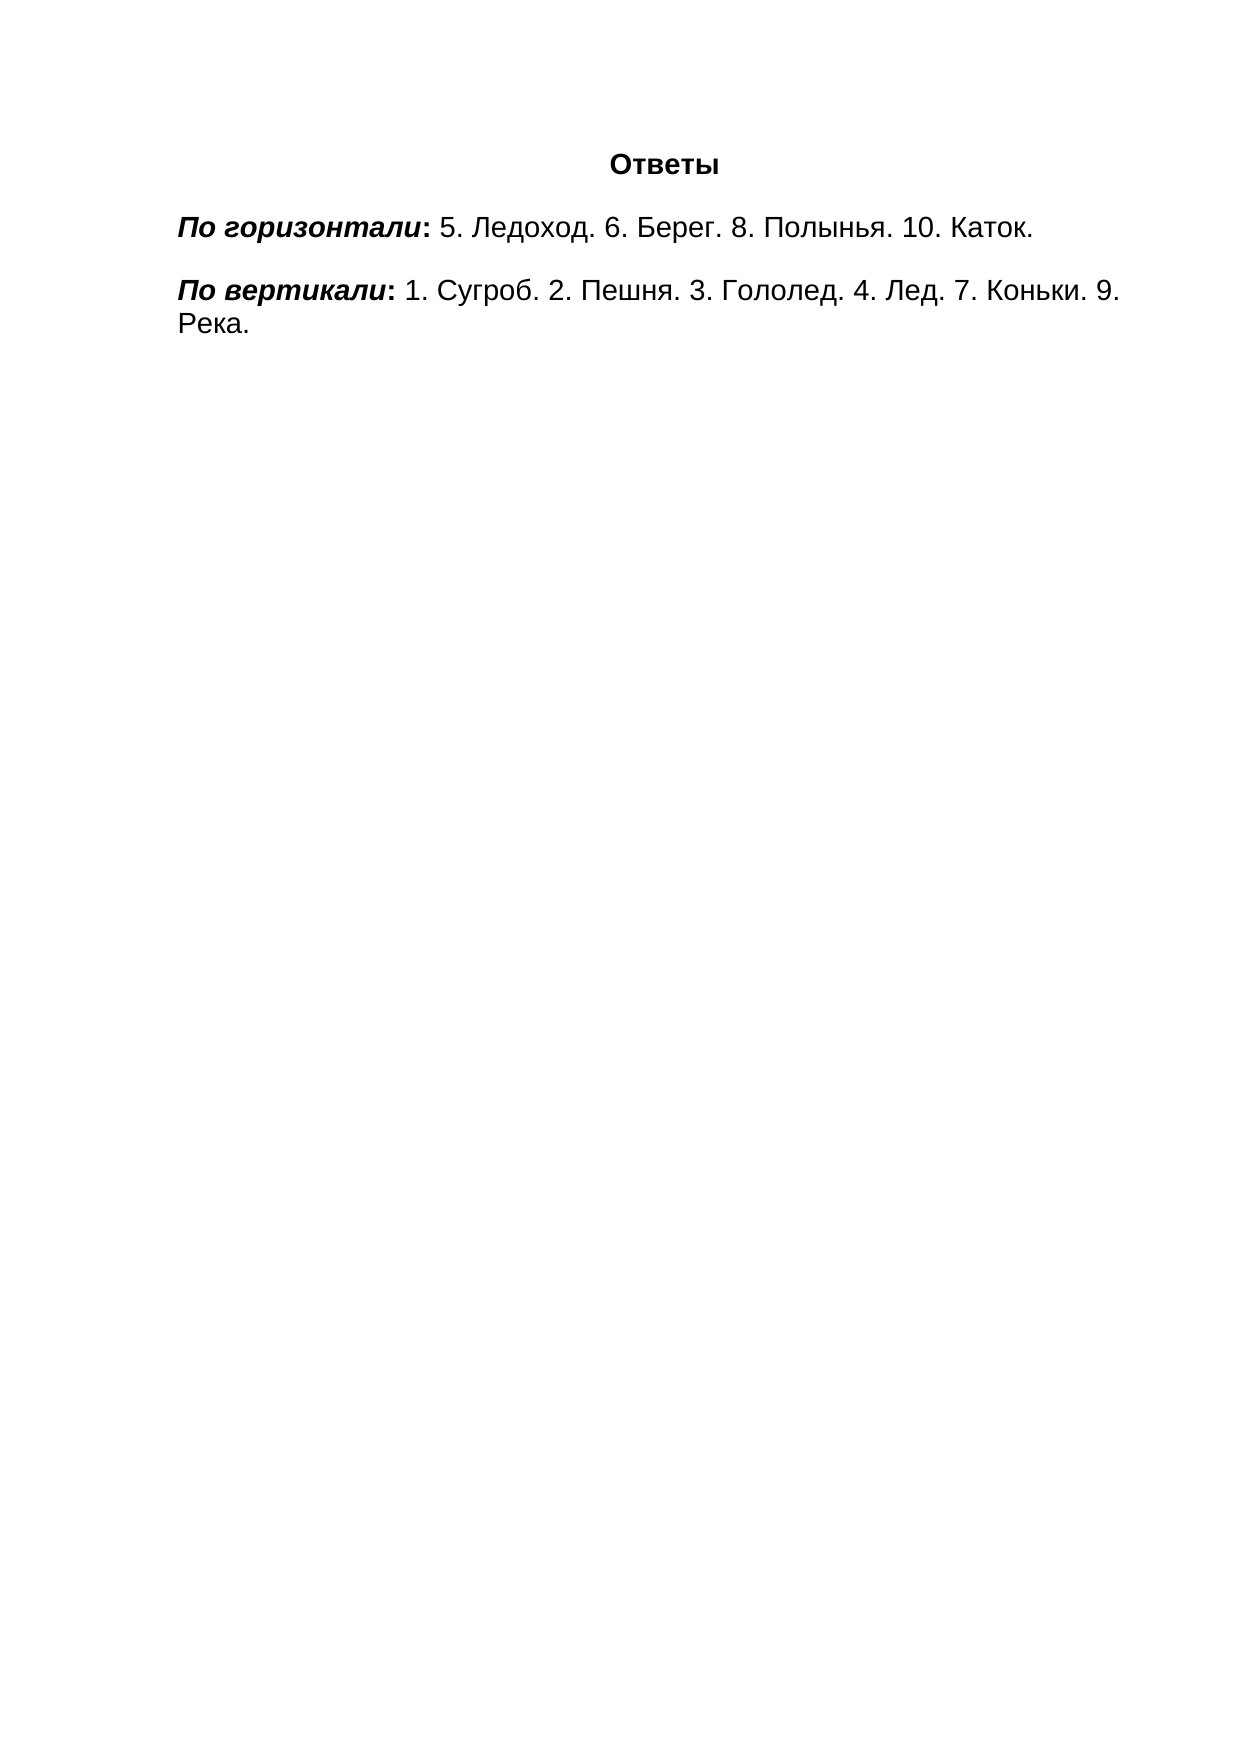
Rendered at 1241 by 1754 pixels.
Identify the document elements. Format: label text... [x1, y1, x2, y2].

text Ответы [177, 147, 1152, 181]
text По вертикали: 1. Сугроб. 2. Пешня. 3. Гололед. 4. Лед. 7. Коньки. 9. Река. [177, 273, 1152, 340]
text По горизонтали: 5. Ледоход. 6. Берег. 8. Полынья. 10. Каток. [177, 210, 1152, 243]
